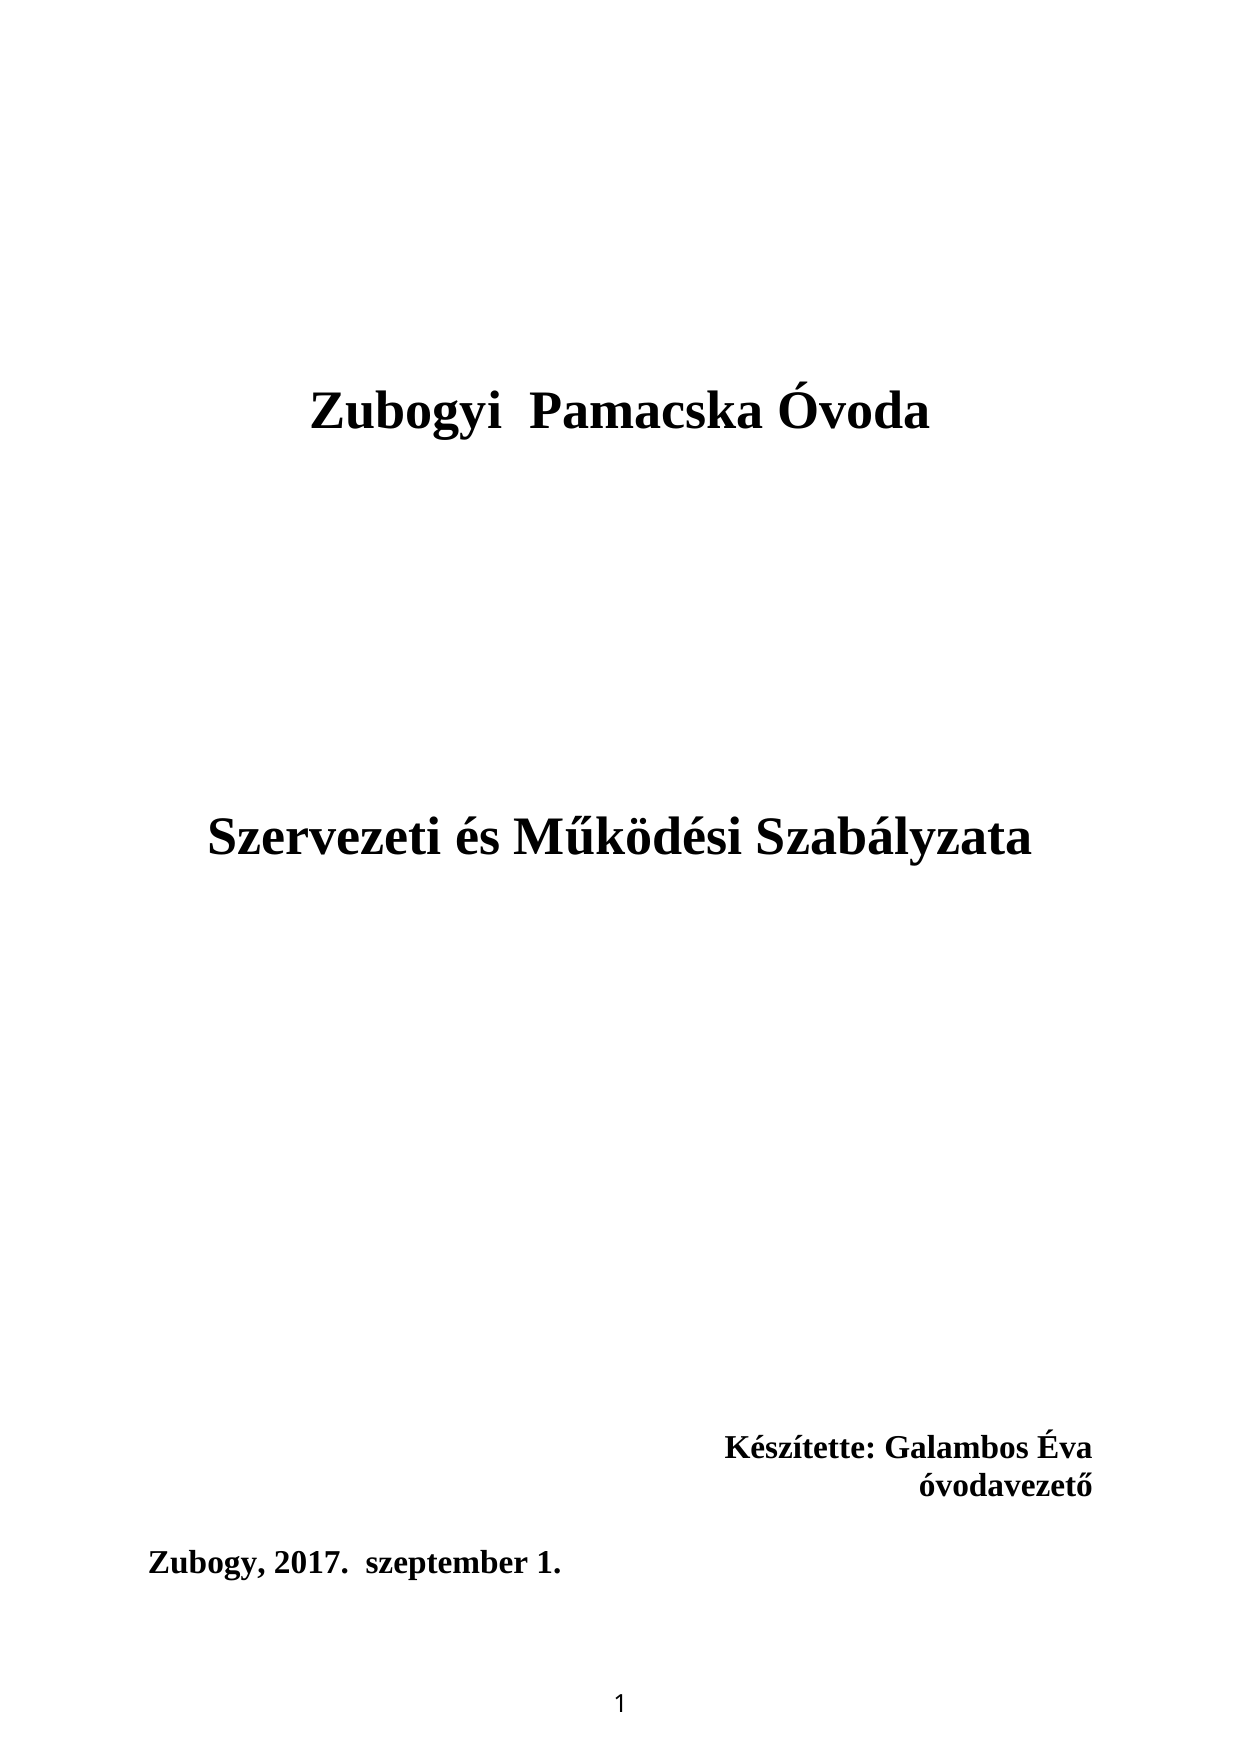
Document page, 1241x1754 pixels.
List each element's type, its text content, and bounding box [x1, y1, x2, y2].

text Zubogy, 2017. szeptember 1. [148, 1542, 1093, 1580]
text Készítette: Galambos Éva [148, 1427, 1093, 1465]
text óvodavezető [148, 1465, 1093, 1504]
text Szervezeti és Működési Szabályzata [148, 804, 1093, 866]
text Zubogyi Pamacska Óvoda [148, 378, 1093, 440]
